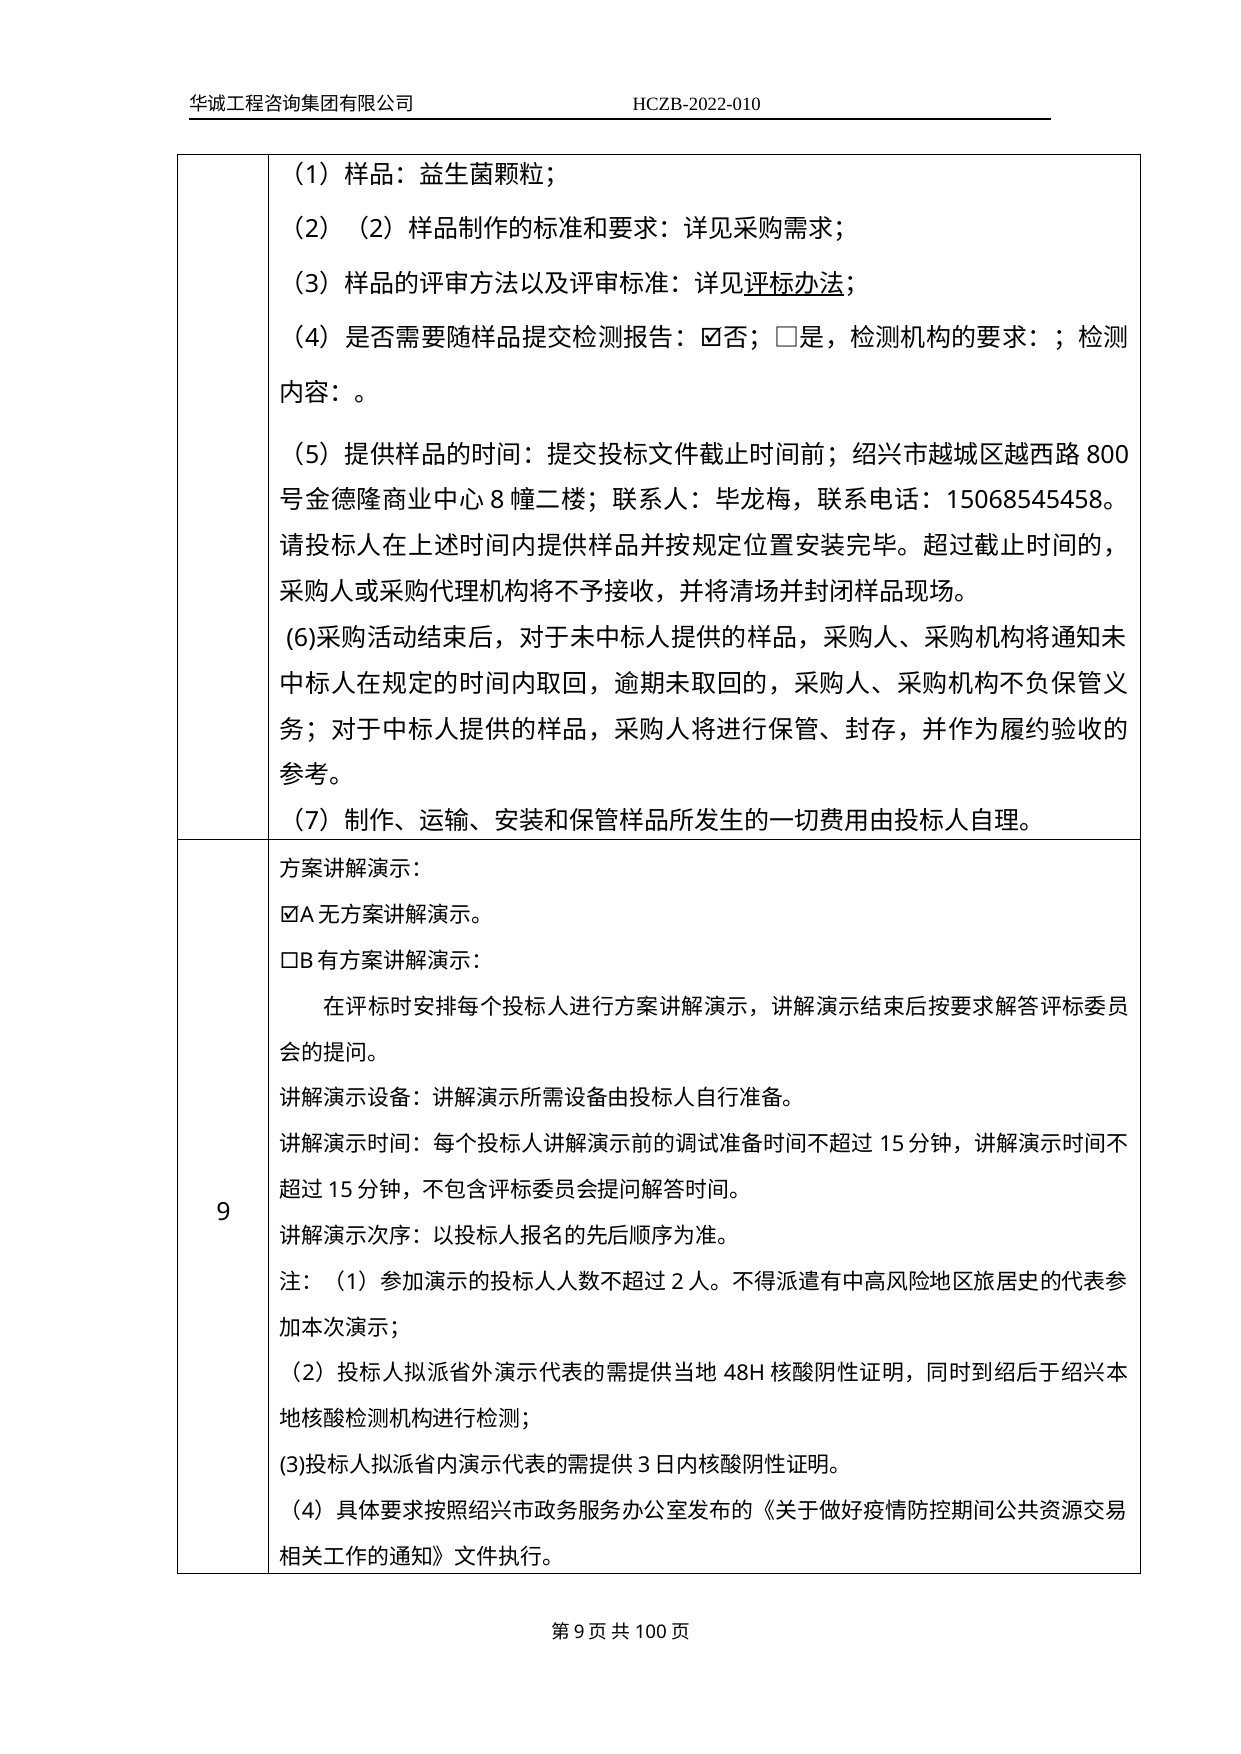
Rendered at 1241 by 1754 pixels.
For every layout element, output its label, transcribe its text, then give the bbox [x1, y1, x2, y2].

table_cell 8 [178, 155, 268, 839]
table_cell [269, 155, 1140, 839]
table_cell 方案讲解演示： A无方案讲解演示。 B有方案讲解演示： 在评标时安排每个投标人进行方案讲解演示，讲解演示结束后按要求解答评标委员会的提问。 讲解演示设备：讲解演示所需设备由投标人自行准备。 讲解演示时间：每个投标人讲解演示前的调试准备时间不超过15分钟，讲解演示时间不超过15分钟，不包含评标委员会提问解答时间。 讲解演示次序：以投标人报名的先后顺序为准。 注：（1）参加演示的投标人人数不超过2人。不得派遣有中高风险地区旅居史的代表参加本次演示； （2）投标人拟派省外演示代表的需提供当地48H核酸阴性证明，同时到绍后于绍兴本地核酸检测机构进行检测； (3)投标人拟派省内演示代表的需提供3日内核酸阴性证明。 （4）具体要求按照绍兴市政务服务办公室发布的《关于做好疫情防控期间公共资源交易相关工作的通知》文件执行。 [269, 840, 1140, 1573]
table_cell 9 [178, 840, 268, 1573]
